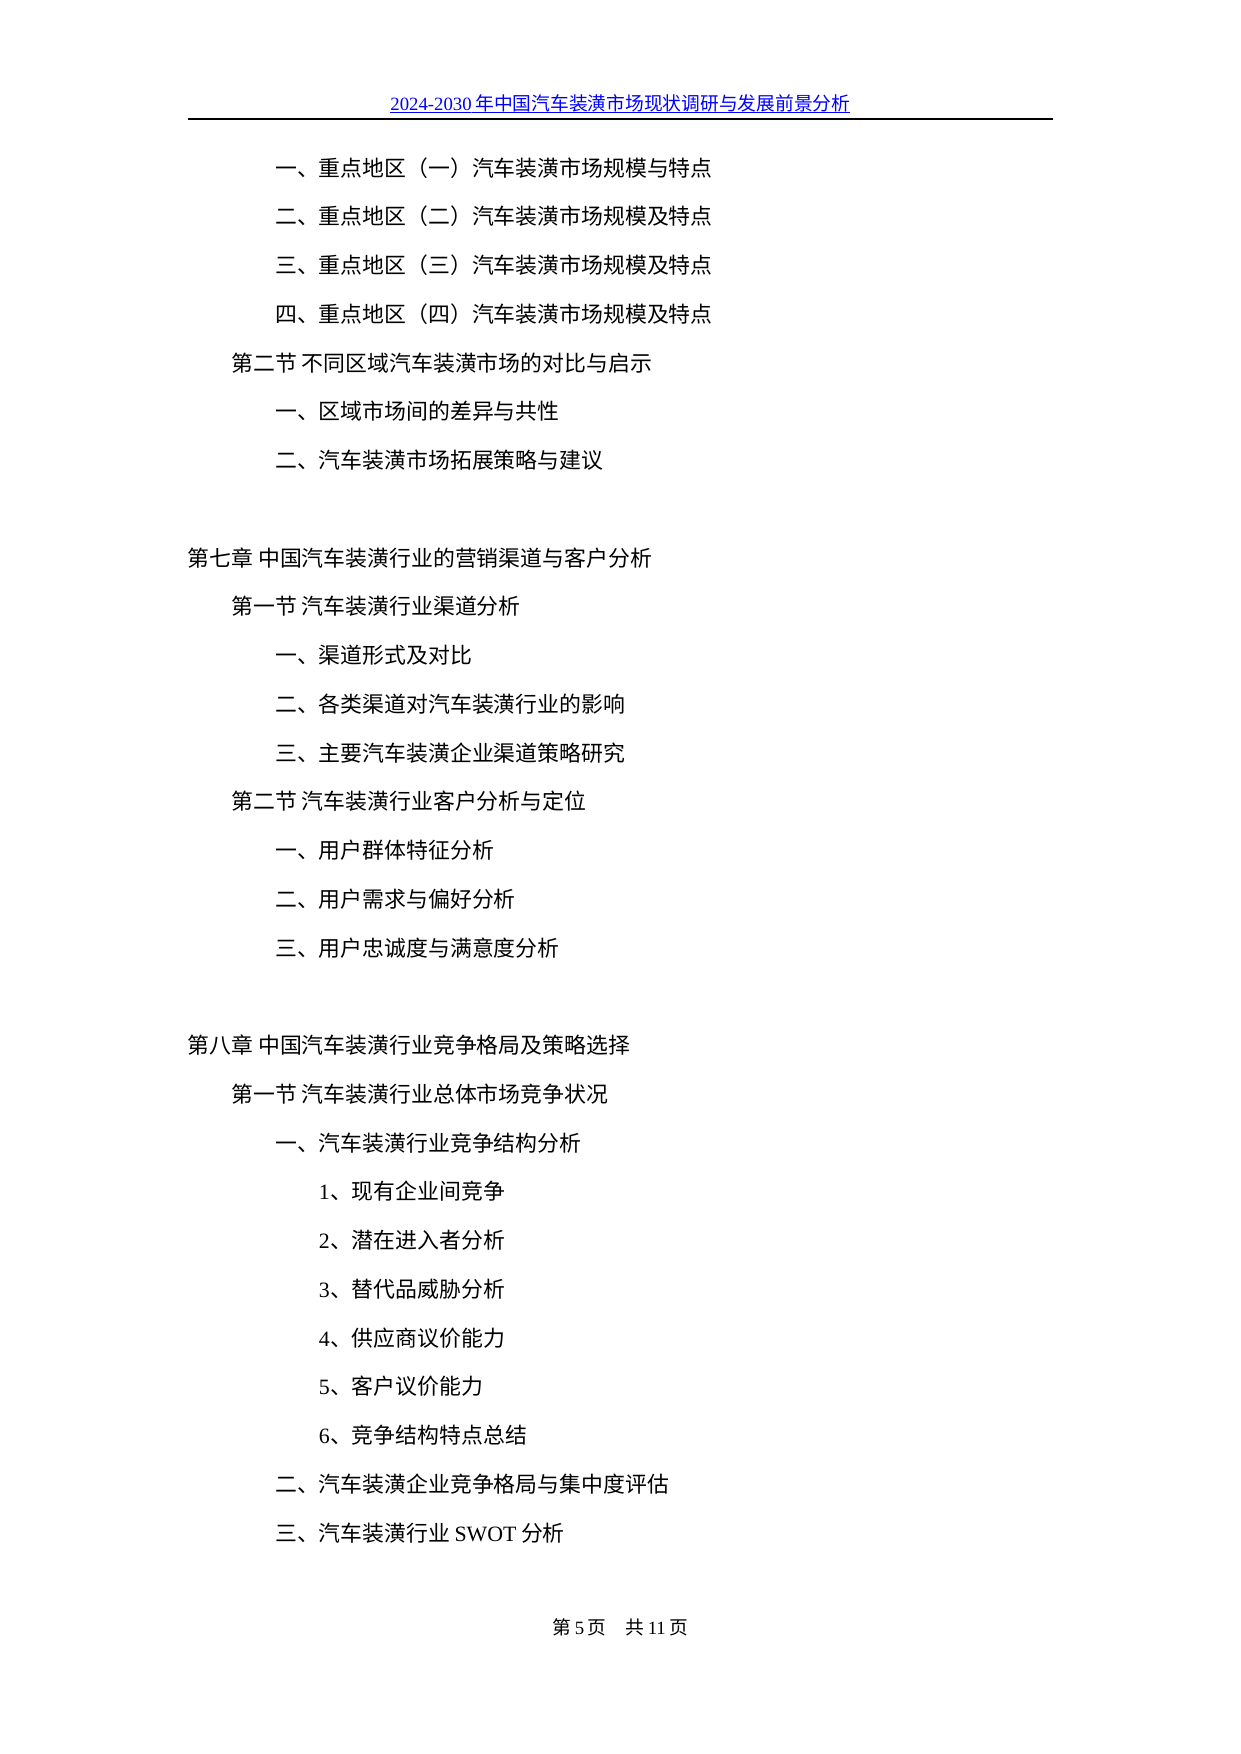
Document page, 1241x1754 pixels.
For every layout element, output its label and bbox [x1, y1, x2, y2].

text [187, 150, 1053, 1548]
